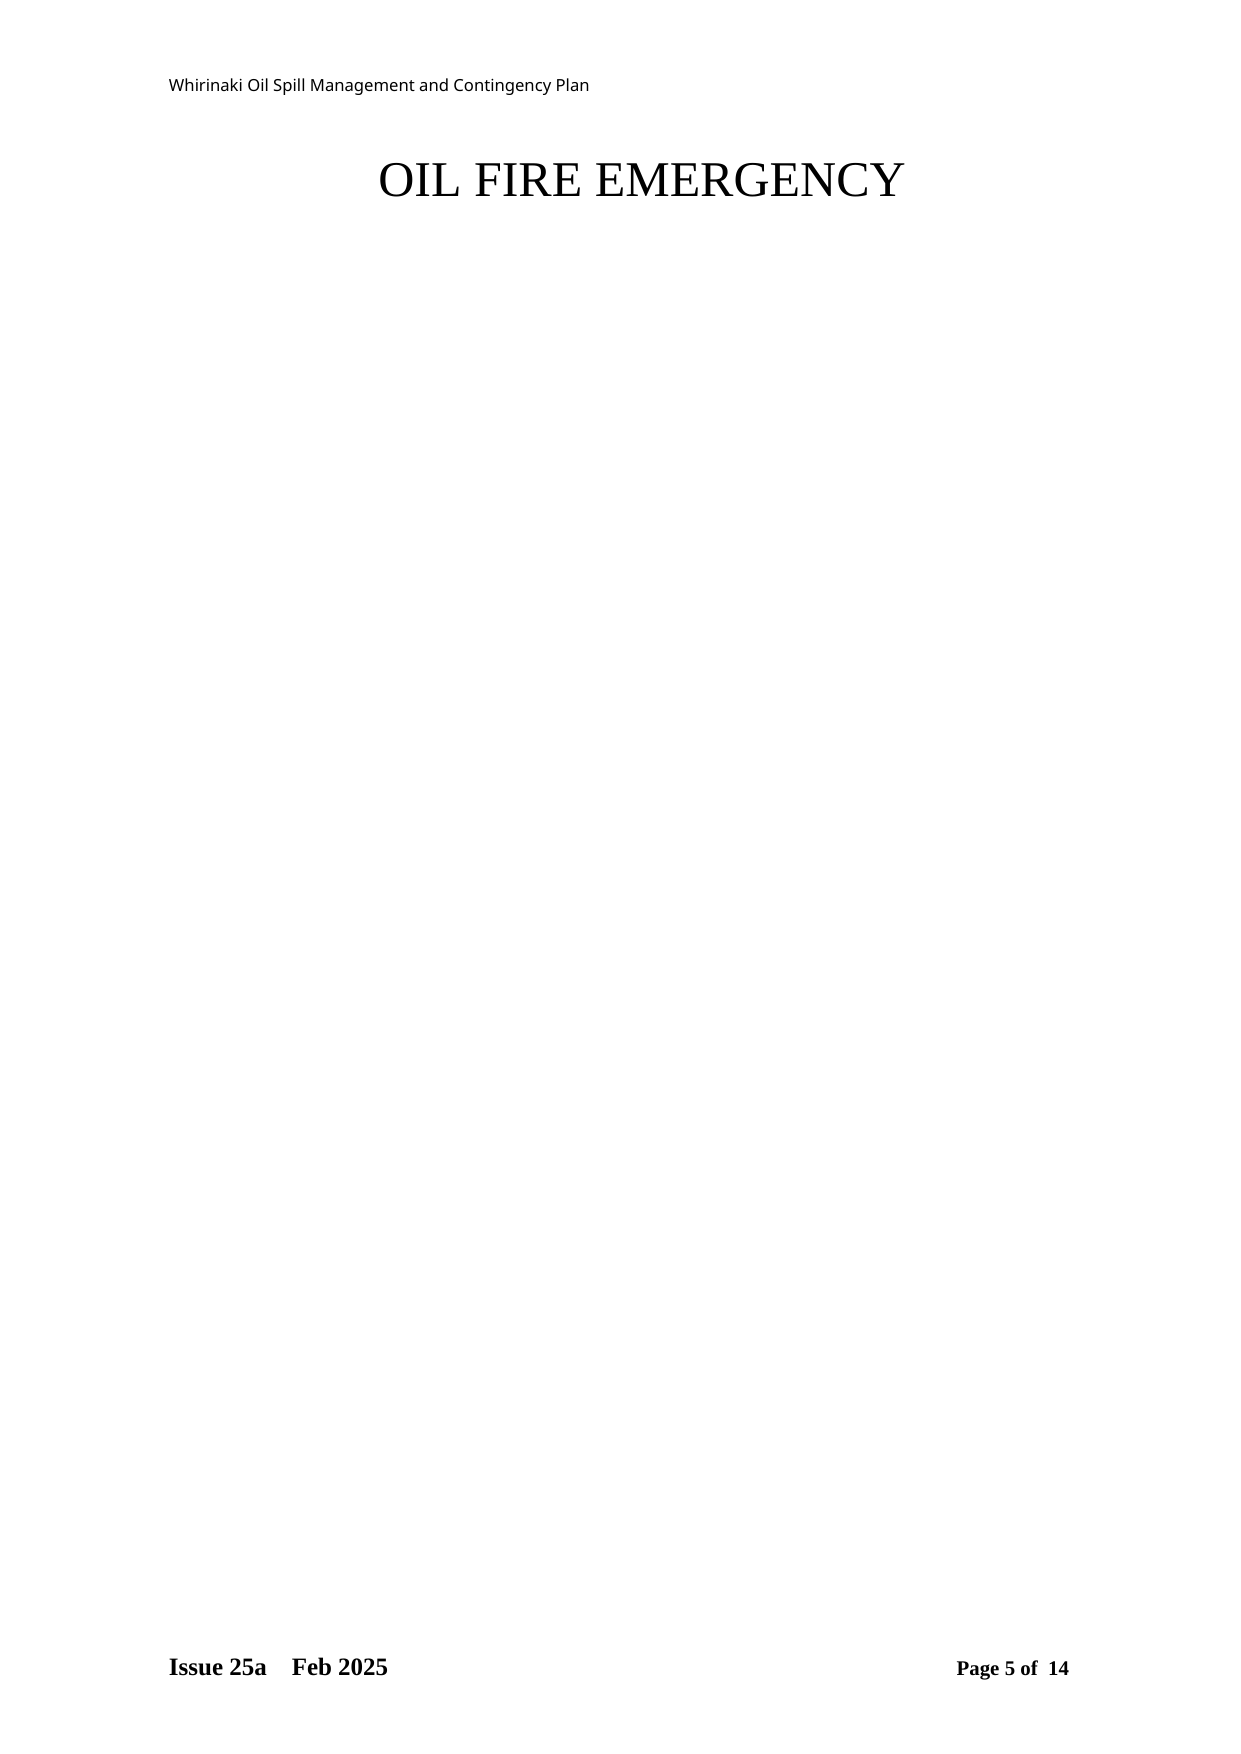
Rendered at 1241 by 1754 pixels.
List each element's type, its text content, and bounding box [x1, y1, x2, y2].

text OIL EMERGENCY [169, 150, 1115, 207]
